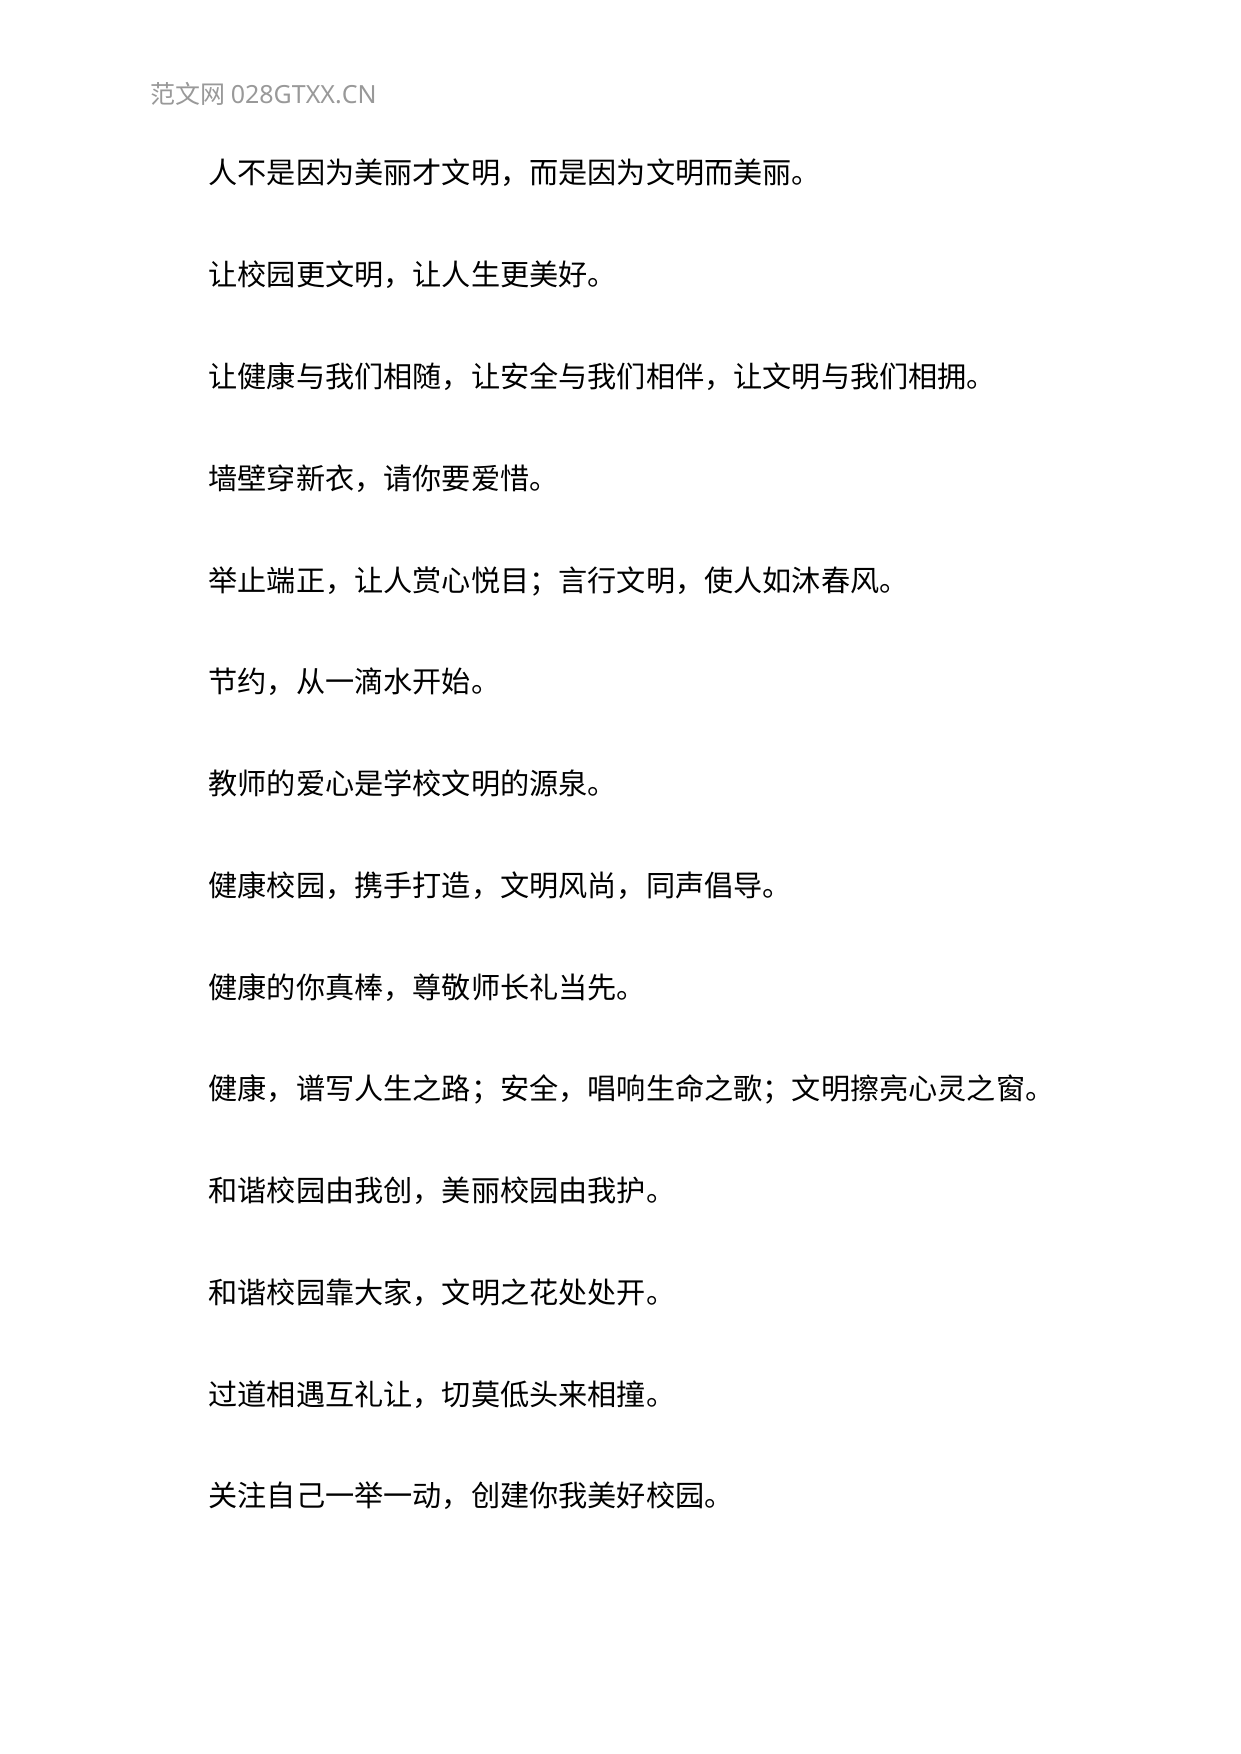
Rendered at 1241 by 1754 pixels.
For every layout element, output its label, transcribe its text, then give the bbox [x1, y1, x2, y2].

text 人不是因为美丽才文明，而是因为文明而美丽。 [150, 150, 1090, 192]
text 教师的爱心是学校文明的源泉。 [150, 761, 1090, 803]
text 节约，从一滴水开始。 [150, 659, 1090, 701]
text 和谐校园靠大家，文明之花处处开。 [150, 1269, 1090, 1312]
text 让校园更文明，让人生更美好。 [150, 252, 1090, 294]
text 墙壁穿新衣，请你要爱惜。 [150, 455, 1090, 498]
text 健康，谱写人生之路；安全，唱响生命之歌；文明擦亮心灵之窗。 [150, 1066, 1090, 1108]
text 关注自己一举一动，创建你我美好校园。 [150, 1473, 1090, 1515]
text 举止端正，让人赏心悦目；言行文明，使人如沐春风。 [150, 557, 1090, 599]
text 和谐校园由我创，美丽校园由我护。 [150, 1168, 1090, 1210]
text 让健康与我们相随，让安全与我们相伴，让文明与我们相拥。 [150, 353, 1090, 396]
text 过道相遇互礼让，切莫低头来相撞。 [150, 1371, 1090, 1413]
text 健康校园，携手打造，文明风尚，同声倡导。 [150, 862, 1090, 905]
text 健康的你真棒，尊敬师长礼当先。 [150, 964, 1090, 1006]
